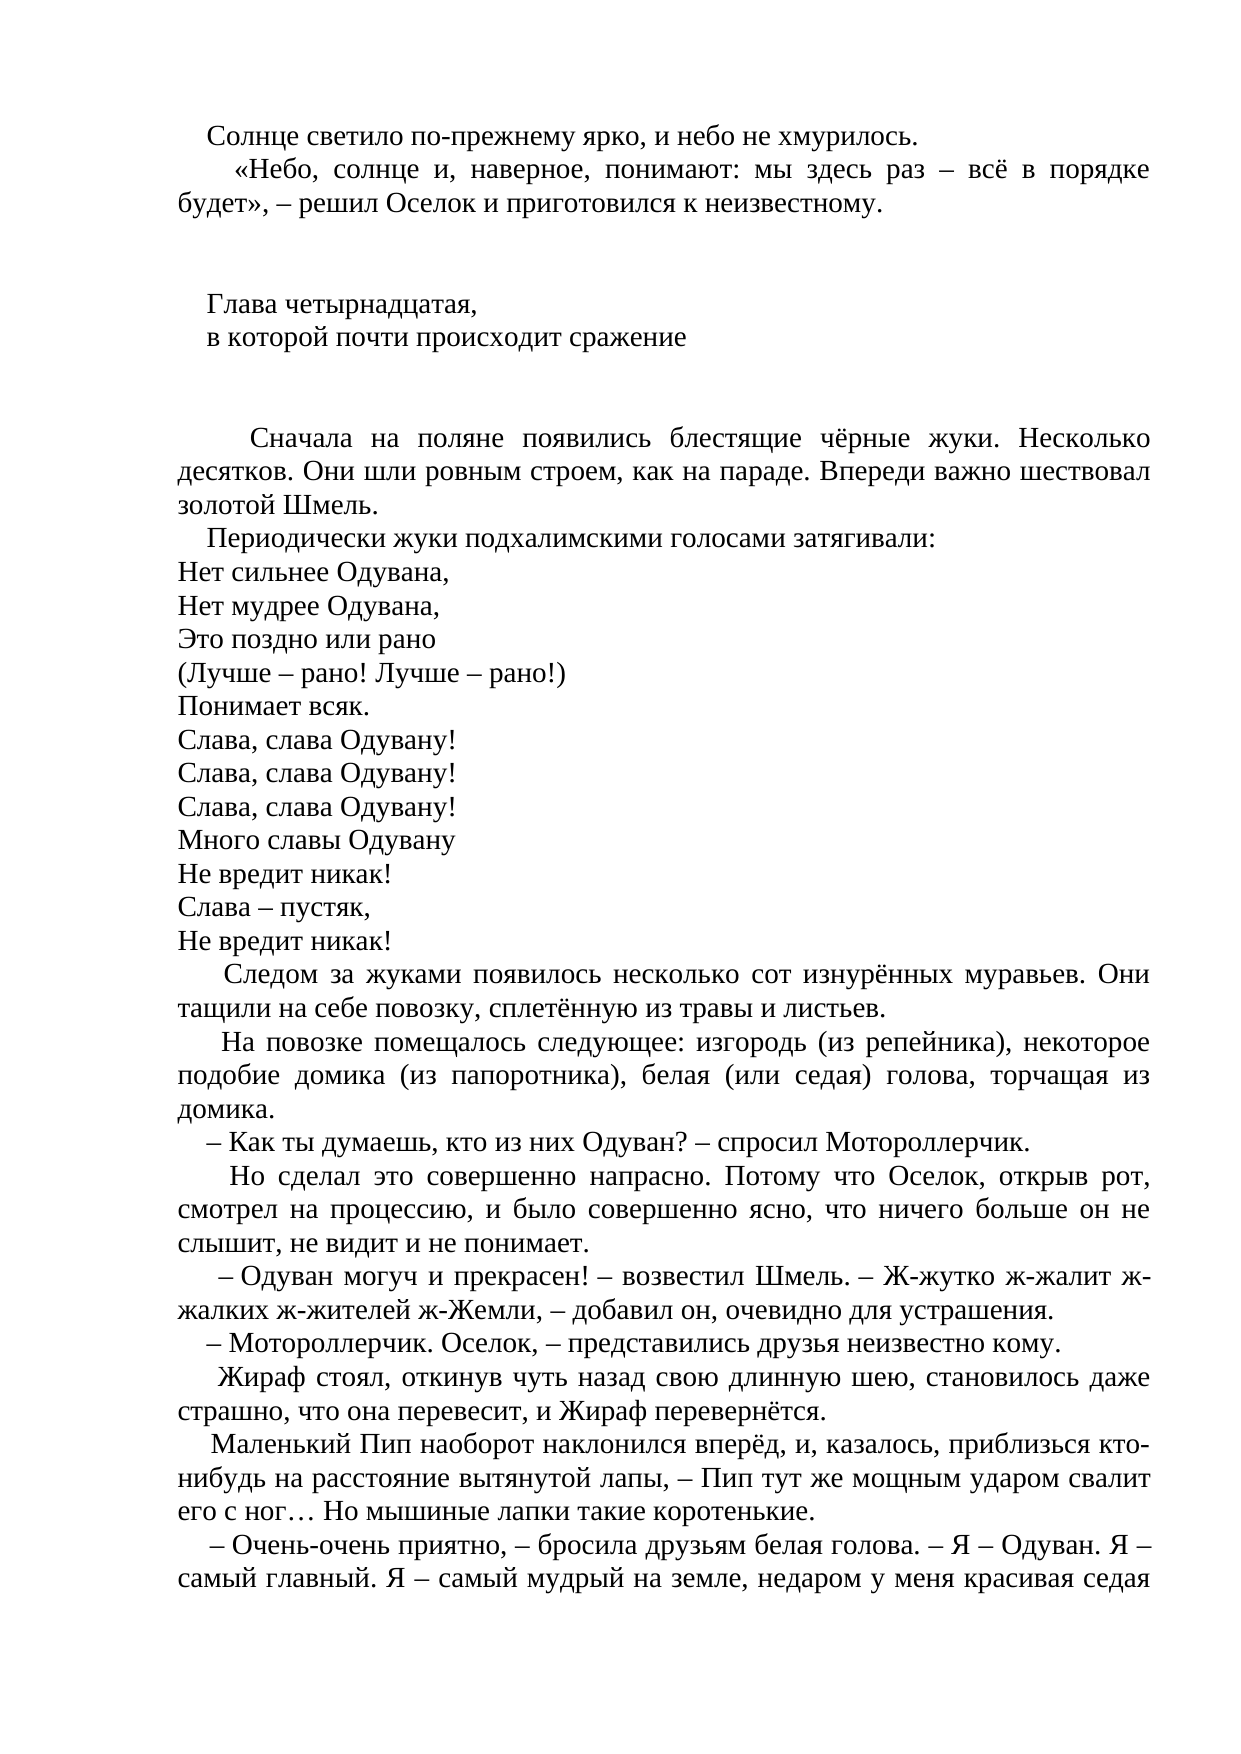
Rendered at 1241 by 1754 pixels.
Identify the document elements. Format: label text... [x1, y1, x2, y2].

text – Как ты думаешь, кто из них Одуван? – спросил Мотороллерчик. [177, 1124, 1152, 1158]
text Солнце светило по-прежнему ярко, и небо не хмурилось. [177, 118, 1152, 152]
text Не вредит никак! [177, 923, 1152, 957]
text Сначала на поляне появились блестящие чёрные жуки. Несколько десятков. Они шли ровным строем, как на параде. Впереди важно шествовал золотой Шмель. [177, 420, 1152, 521]
text в которой почти происходит сражение [177, 319, 1152, 353]
text Маленький Пип наоборот наклонился вперёд, и, казалось, приблизься кто-нибудь на расстояние вытянутой лапы, – Пип тут же мощным ударом свалит его с ног… Но мышиные лапки такие коротенькие. [177, 1426, 1152, 1527]
text Понимает всяк. [177, 688, 1152, 722]
text Нет сильнее Одувана, [177, 554, 1152, 588]
text Слава, слава Одувану! [177, 722, 1152, 755]
text Периодически жуки подхалимскими голосами затягивали: [177, 521, 1152, 554]
text Слава – пустяк, [177, 889, 1152, 923]
text «Небо, солнце и, наверное, понимают: мы здесь раз – всё в порядке будет», – решил Оселок и приготовился к неизвестному. [177, 152, 1152, 219]
text Слава, слава Одувану! [177, 789, 1152, 822]
text – Одуван могуч и прекрасен! – возвестил Шмель. – Ж-жутко ж-жалит ж-жалких ж-жителей ж-Жемли, – добавил он, очевидно для устрашения. [177, 1258, 1152, 1326]
text Нет мудрее Одувана, [177, 588, 1152, 621]
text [177, 1527, 1152, 1594]
text Много славы Одувану [177, 822, 1152, 856]
text Но сделал это совершенно напрасно. Потому что Оселок, открыв рот, смотрел на процессию, и было совершенно ясно, что ничего больше он не слышит, не видит и не понимает. [177, 1158, 1152, 1258]
text Глава четырнадцатая, [177, 286, 1152, 319]
text Слава, слава Одувану! [177, 755, 1152, 789]
text – Мотороллерчик. Оселок, – представились друзья неизвестно кому. [177, 1326, 1152, 1359]
text Не вредит никак! [177, 856, 1152, 889]
text (Лучше – рано! Лучше – рано!) [177, 655, 1152, 688]
text Это поздно или рано [177, 621, 1152, 655]
text Следом за жуками появилось несколько сот изнурённых муравьев. Они тащили на себе повозку, сплетённую из травы и листьев. [177, 957, 1152, 1024]
text Жираф стоял, откинув чуть назад свою длинную шею, становилось даже страшно, что она перевесит, и Жираф перевернётся. [177, 1359, 1152, 1426]
text На повозке помещалось следующее: изгородь (из репейника), некоторое подобие домика (из папоротника), белая (или седая) голова, торчащая из домика. [177, 1024, 1152, 1124]
